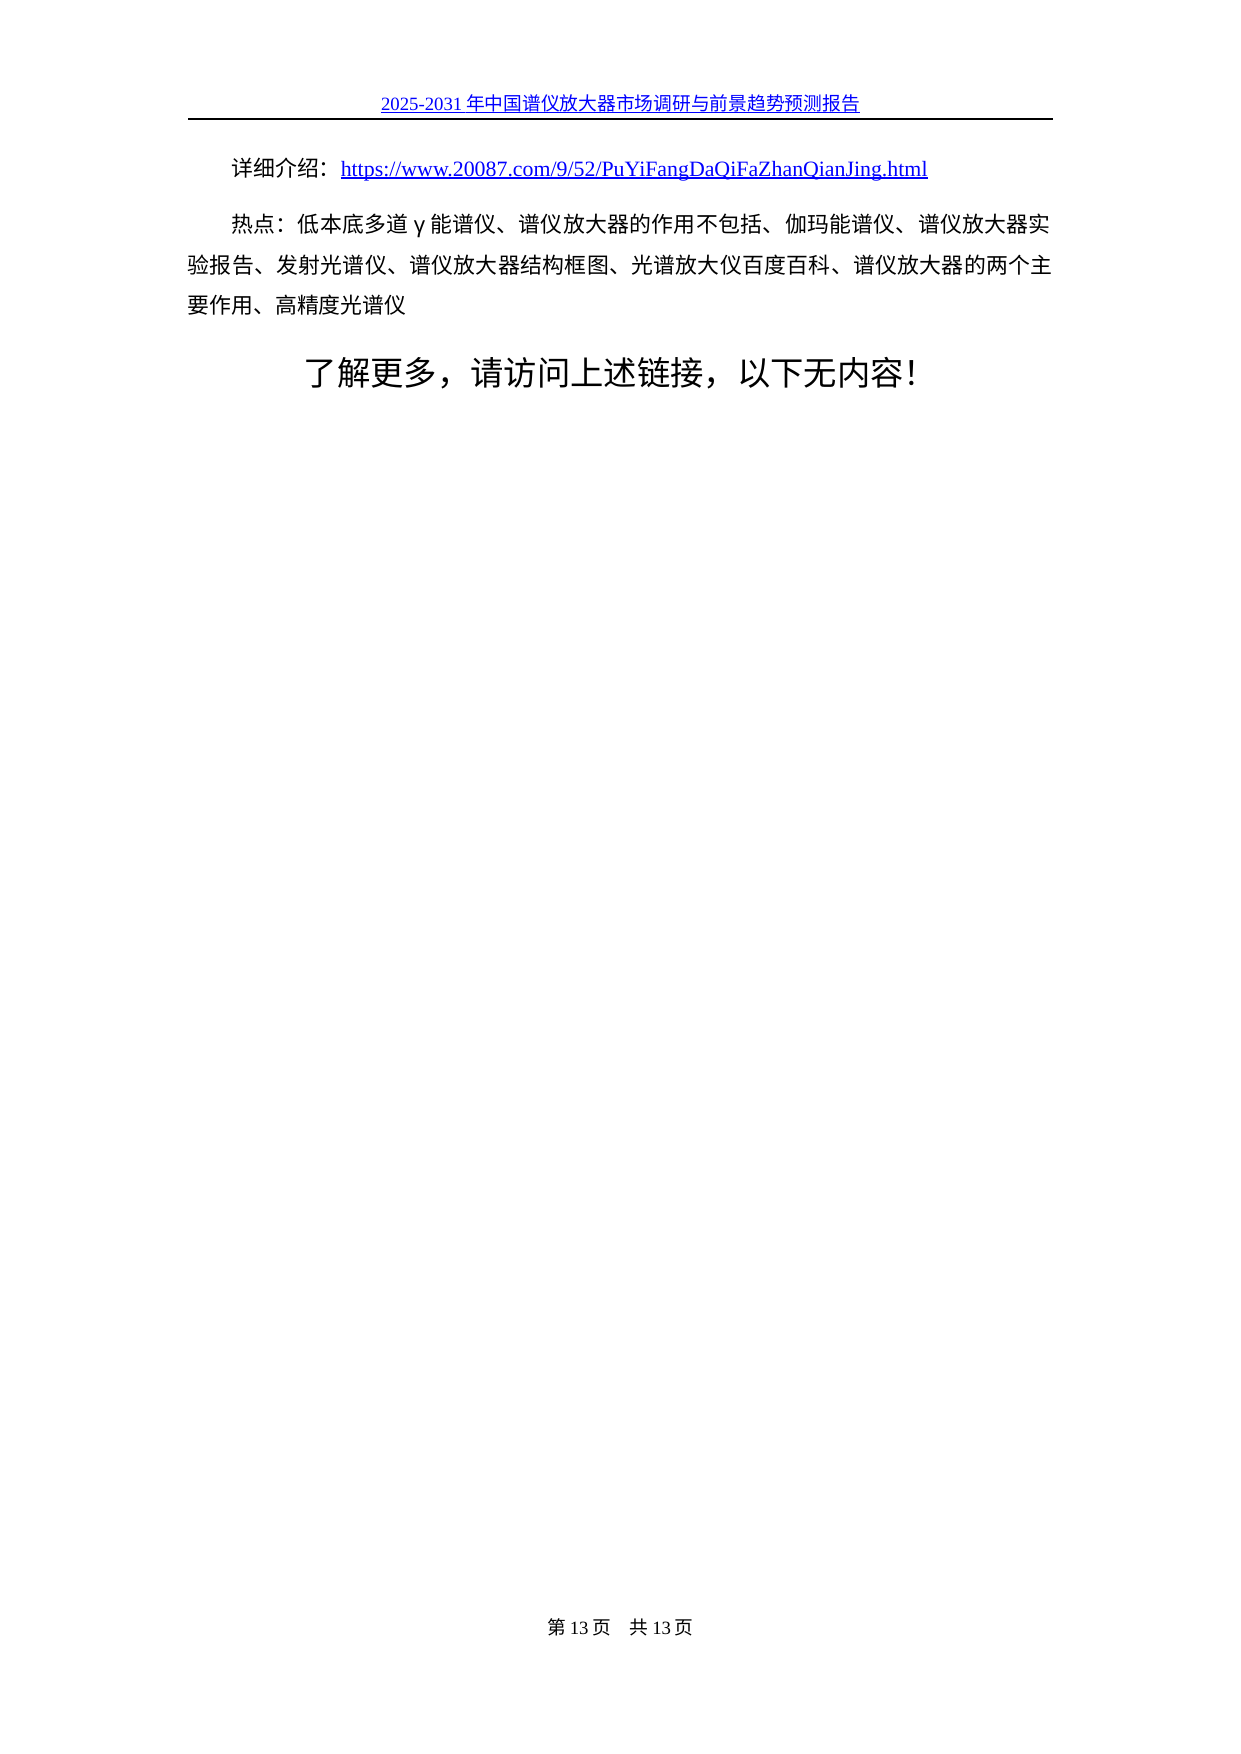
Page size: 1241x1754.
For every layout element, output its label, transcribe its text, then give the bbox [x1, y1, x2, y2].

title 了解更多，请访问上述链接，以下无内容！ [187, 338, 1053, 403]
text 热点：低本底多道γ能谱仪、谱仪放大器的作用不包括、伽玛能谱仪、谱仪放大器实验报告、发射光谱仪、谱仪放大器结构框图、光谱放大仪百度百科、谱仪放大器的两个主要作用、高精度光谱仪 [187, 207, 1053, 321]
text 详细介绍：https://www.20087.com/9/52/PuYiFangDaQiFaZhanQianJing.html [187, 150, 1053, 183]
